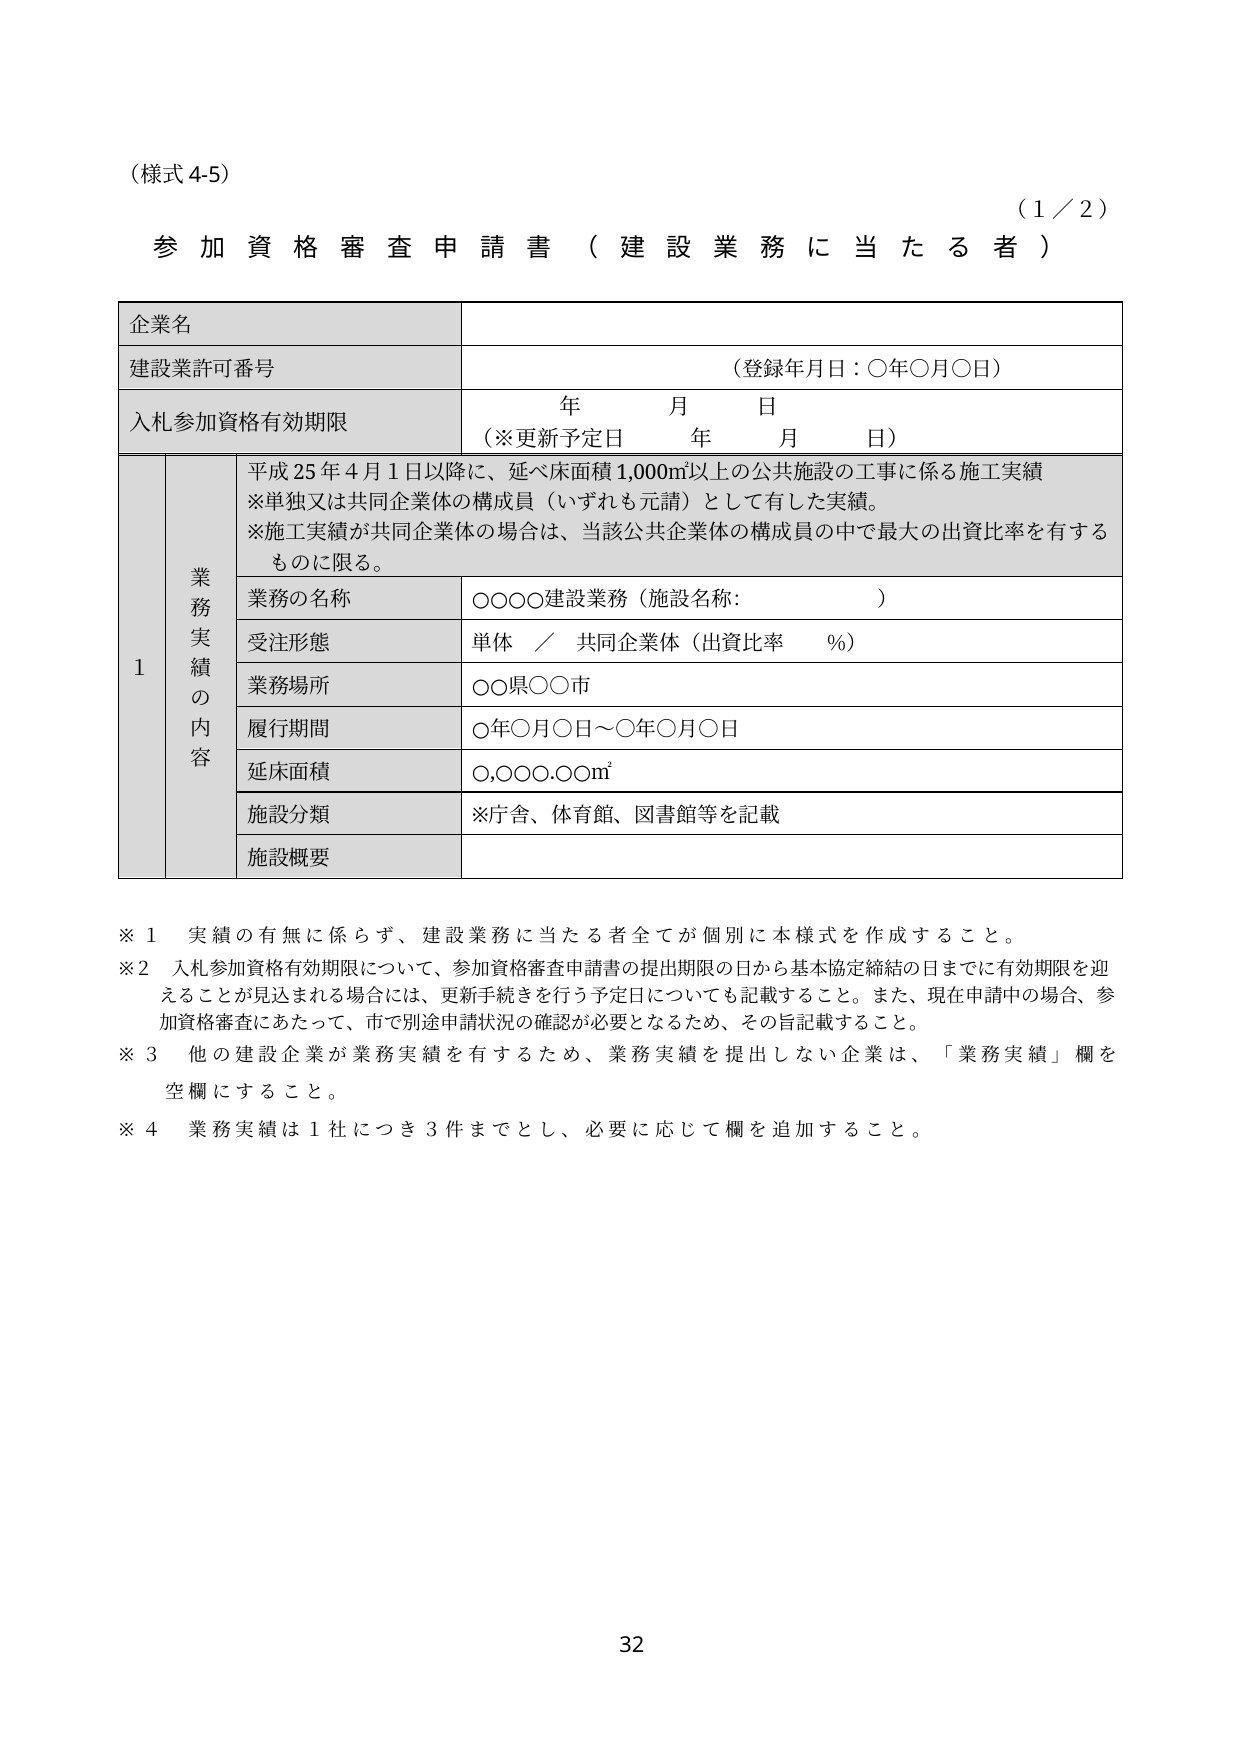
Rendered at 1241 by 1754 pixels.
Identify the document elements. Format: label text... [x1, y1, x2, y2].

table_cell １ [119, 456, 165, 877]
table_cell ※庁舎、体育館、図書館等を記載 [462, 793, 1122, 834]
text ※４ 業務実績は１社につき３件までとし、必要に応じて欄を追加すること。 [118, 1109, 1122, 1147]
table_cell 延床面積 [237, 750, 461, 791]
table_cell 単体 ／ 共同企業体（出資比率 ％） [462, 620, 1122, 662]
table_cell ○○県○○市 [462, 663, 1122, 706]
table_header [462, 303, 1122, 345]
table_cell 施設分類 [237, 793, 461, 834]
table_cell [462, 835, 1122, 877]
text 参加資格審査申請書（建設業務に当たる者） [118, 226, 1122, 264]
table_cell （登録年月日：○年○月○日） [462, 346, 1122, 388]
table_cell ○○○○建設業務（施設名称： ） [462, 577, 1122, 619]
table_cell 建設業許可番号 [119, 346, 461, 388]
text ※３ 他の建設企業が業務実績を有するため、業務実績を提出しない企業は、「業務実績」欄を空欄にすること。 [118, 1034, 1122, 1109]
table_cell 履行期間 [237, 707, 461, 748]
table_cell 施設概要 [237, 835, 461, 877]
table_cell 業務場所 [237, 663, 461, 706]
table_cell 入札参加資格有効期限 [119, 390, 461, 452]
table_cell ○,○○○.○○㎡ [462, 750, 1122, 791]
text ※１ 実績の有無に係らず、建設業務に当たる者全てが個別に本様式を作成すること。 [118, 916, 1122, 953]
table_cell 年 月 日 （※更新予定日 年 月 日） [462, 390, 1122, 452]
text ※２ 入札参加資格有効期限について、参加資格審査申請書の提出期限の日から基本協定締結の日までに有効期限を迎えることが見込まれる場合には、更新手続きを行う予定日についても記載すること。また、現在申請中の場合、参加資格審査にあたって、市で別途申請状況の確認が必要となるため、その旨記載すること。 [118, 953, 1122, 1034]
table_cell 受注形態 [237, 620, 461, 662]
table_cell ○年○月○日～○年○月○日 [462, 707, 1122, 748]
text （様式4-5） [118, 157, 1122, 189]
table_header 企業名 [119, 303, 461, 345]
table_cell 業務実績の内容 [166, 456, 236, 877]
table_cell 業務の名称 [237, 577, 461, 619]
table_cell 平成25年４月１日以降に、延べ床面積1,000㎡以上の公共施設の工事に係る施工実績 ※単独又は共同企業体の構成員（いずれも元請）として有した実績。 ※施工実績が共同企業体の場合は、当該公共企業体の構成員の中で最大の出資比率を有するものに限る。 [237, 456, 1122, 576]
text （１／２） [118, 189, 1122, 226]
